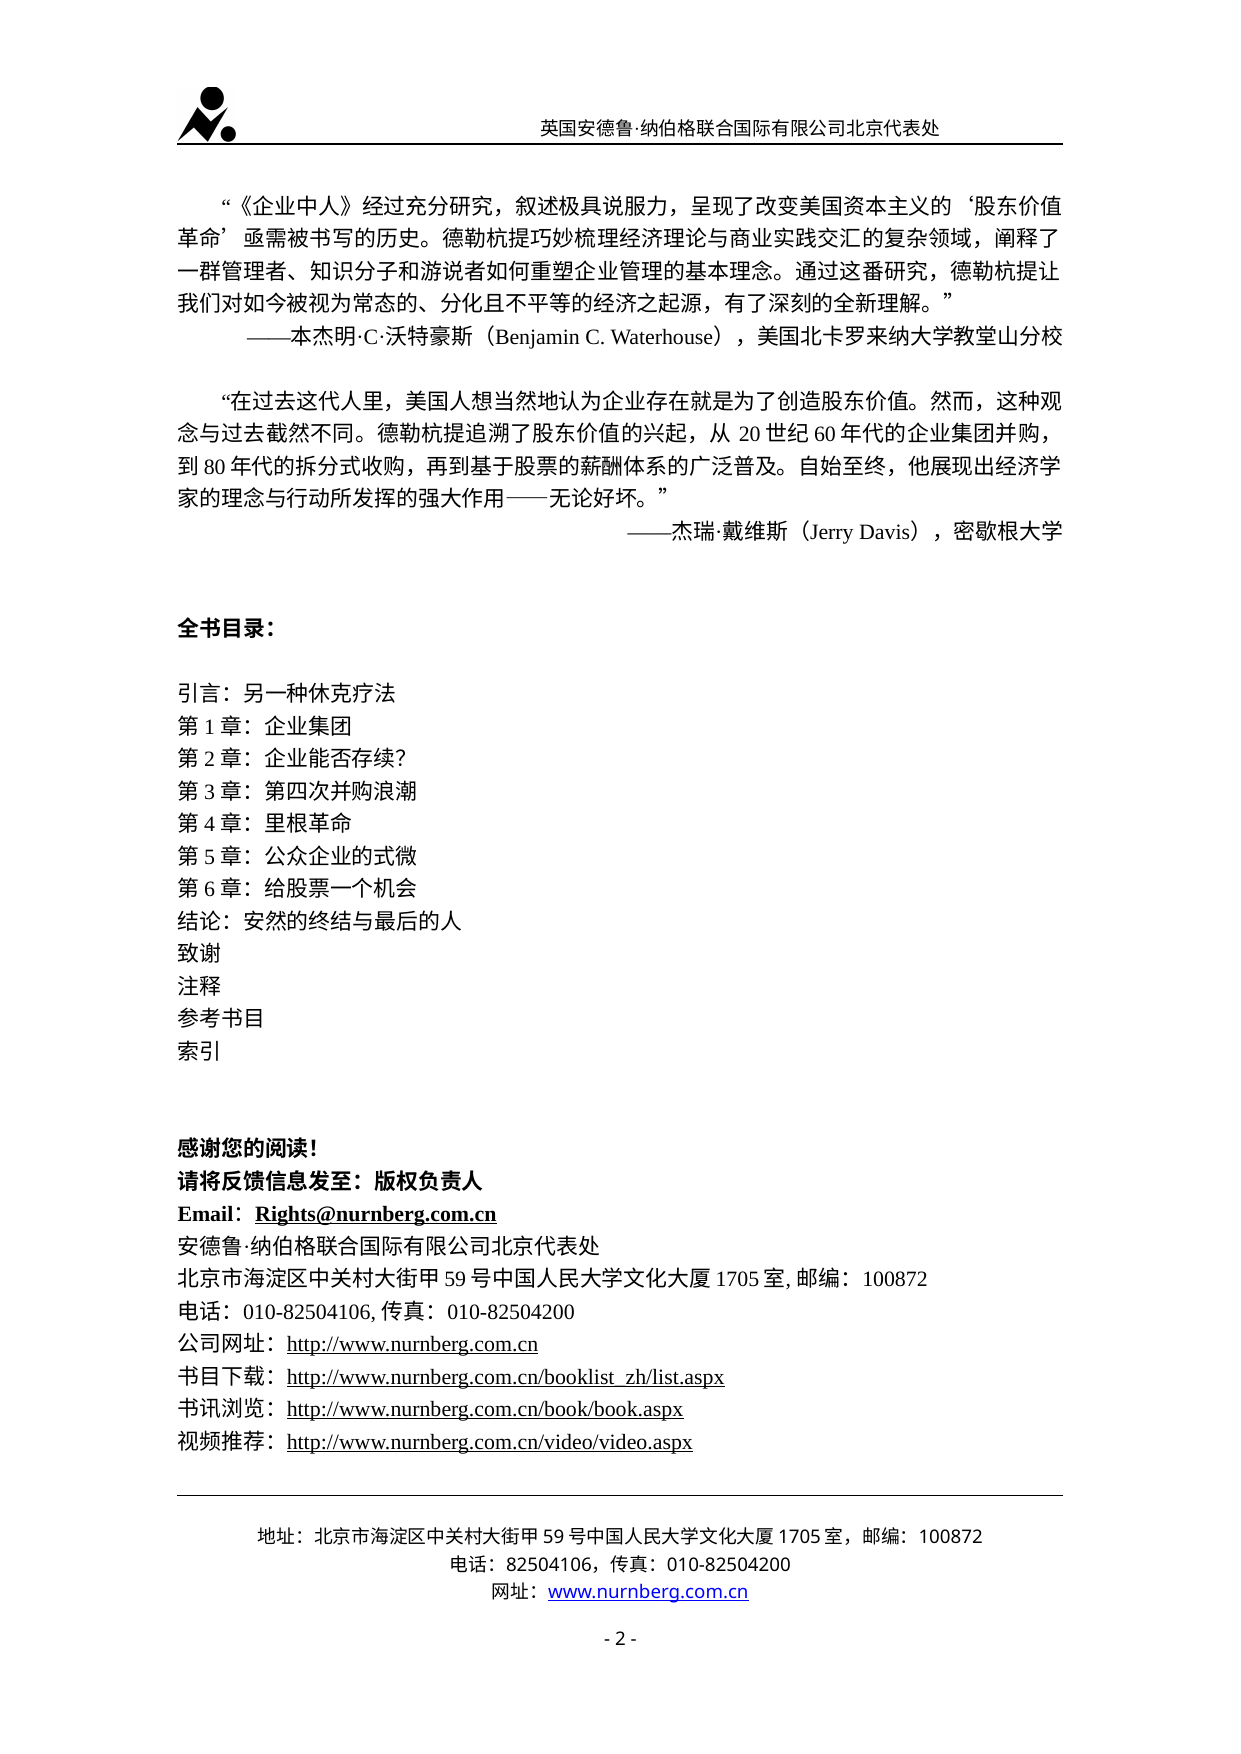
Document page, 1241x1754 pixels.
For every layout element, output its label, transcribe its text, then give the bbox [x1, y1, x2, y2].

text “在过去这代人里，美国人想当然地认为企业存在就是为了创造股东价值。然而，这种观念与过去截然不同。德勒杭提追溯了股东价值的兴起，从20世纪60年代的企业集团并购，到80年代的拆分式收购，再到基于股票的薪酬体系的广泛普及。自始至终，他展现出经济学家的理念与行动所发挥的强大作用——无论好坏。” [177, 383, 1063, 513]
text 索引 [177, 1033, 1063, 1066]
text 第 1 章：企业集团 [177, 708, 1063, 741]
text 电话：010-82504106, 传真：010-82504200 [177, 1293, 1063, 1326]
text 书讯浏览：http://www.nurnberg.com.cn/book/book.aspx [177, 1391, 1063, 1423]
text 北京市海淀区中关村大街甲59号中国人民大学文化大厦1705室, 邮编：100872 [177, 1261, 1063, 1293]
text 感谢您的阅读！ [177, 1131, 1063, 1163]
text 第 5 章：公众企业的式微 [177, 838, 1063, 871]
text ——本杰明·C·沃特豪斯（Benjamin C. Waterhouse），美国北卡罗来纳大学教堂山分校 [177, 318, 1063, 351]
text ——杰瑞·戴维斯（Jerry Davis），密歇根大学 [177, 513, 1063, 546]
text 书目下载：http://www.nurnberg.com.cn/booklist_zh/list.aspx [177, 1358, 1063, 1391]
text Email：Rights@nurnberg.com.cn [177, 1196, 1063, 1228]
text 第 2 章：企业能否存续？ [177, 741, 1063, 773]
text 参考书目 [177, 1001, 1063, 1033]
text 第 3 章：第四次并购浪潮 [177, 773, 1063, 806]
text 第 4 章：里根革命 [177, 806, 1063, 838]
text 请将反馈信息发至：版权负责人 [177, 1163, 1063, 1196]
text 引言：另一种休克疗法 [177, 676, 1063, 708]
text 全书目录： [177, 611, 1063, 643]
text 结论：安然的终结与最后的人 [177, 903, 1063, 936]
text “《企业中人》经过充分研究，叙述极具说服力，呈现了改变美国资本主义的‘股东价值革命’亟需被书写的历史。德勒杭提巧妙梳理经济理论与商业实践交汇的复杂领域，阐释了一群管理者、知识分子和游说者如何重塑企业管理的基本理念。通过这番研究，德勒杭提让我们对如今被视为常态的、分化且不平等的经济之起源，有了深刻的全新理解。” [177, 188, 1063, 318]
text 公司网址：http://www.nurnberg.com.cn [177, 1326, 1063, 1358]
picture [177, 87, 236, 142]
text 视频推荐：http://www.nurnberg.com.cn/video/video.aspx [177, 1423, 1063, 1456]
text 致谢 [177, 936, 1063, 968]
text 安德鲁·纳伯格联合国际有限公司北京代表处 [177, 1228, 1063, 1261]
text 注释 [177, 968, 1063, 1001]
text 第 6 章：给股票一个机会 [177, 871, 1063, 903]
